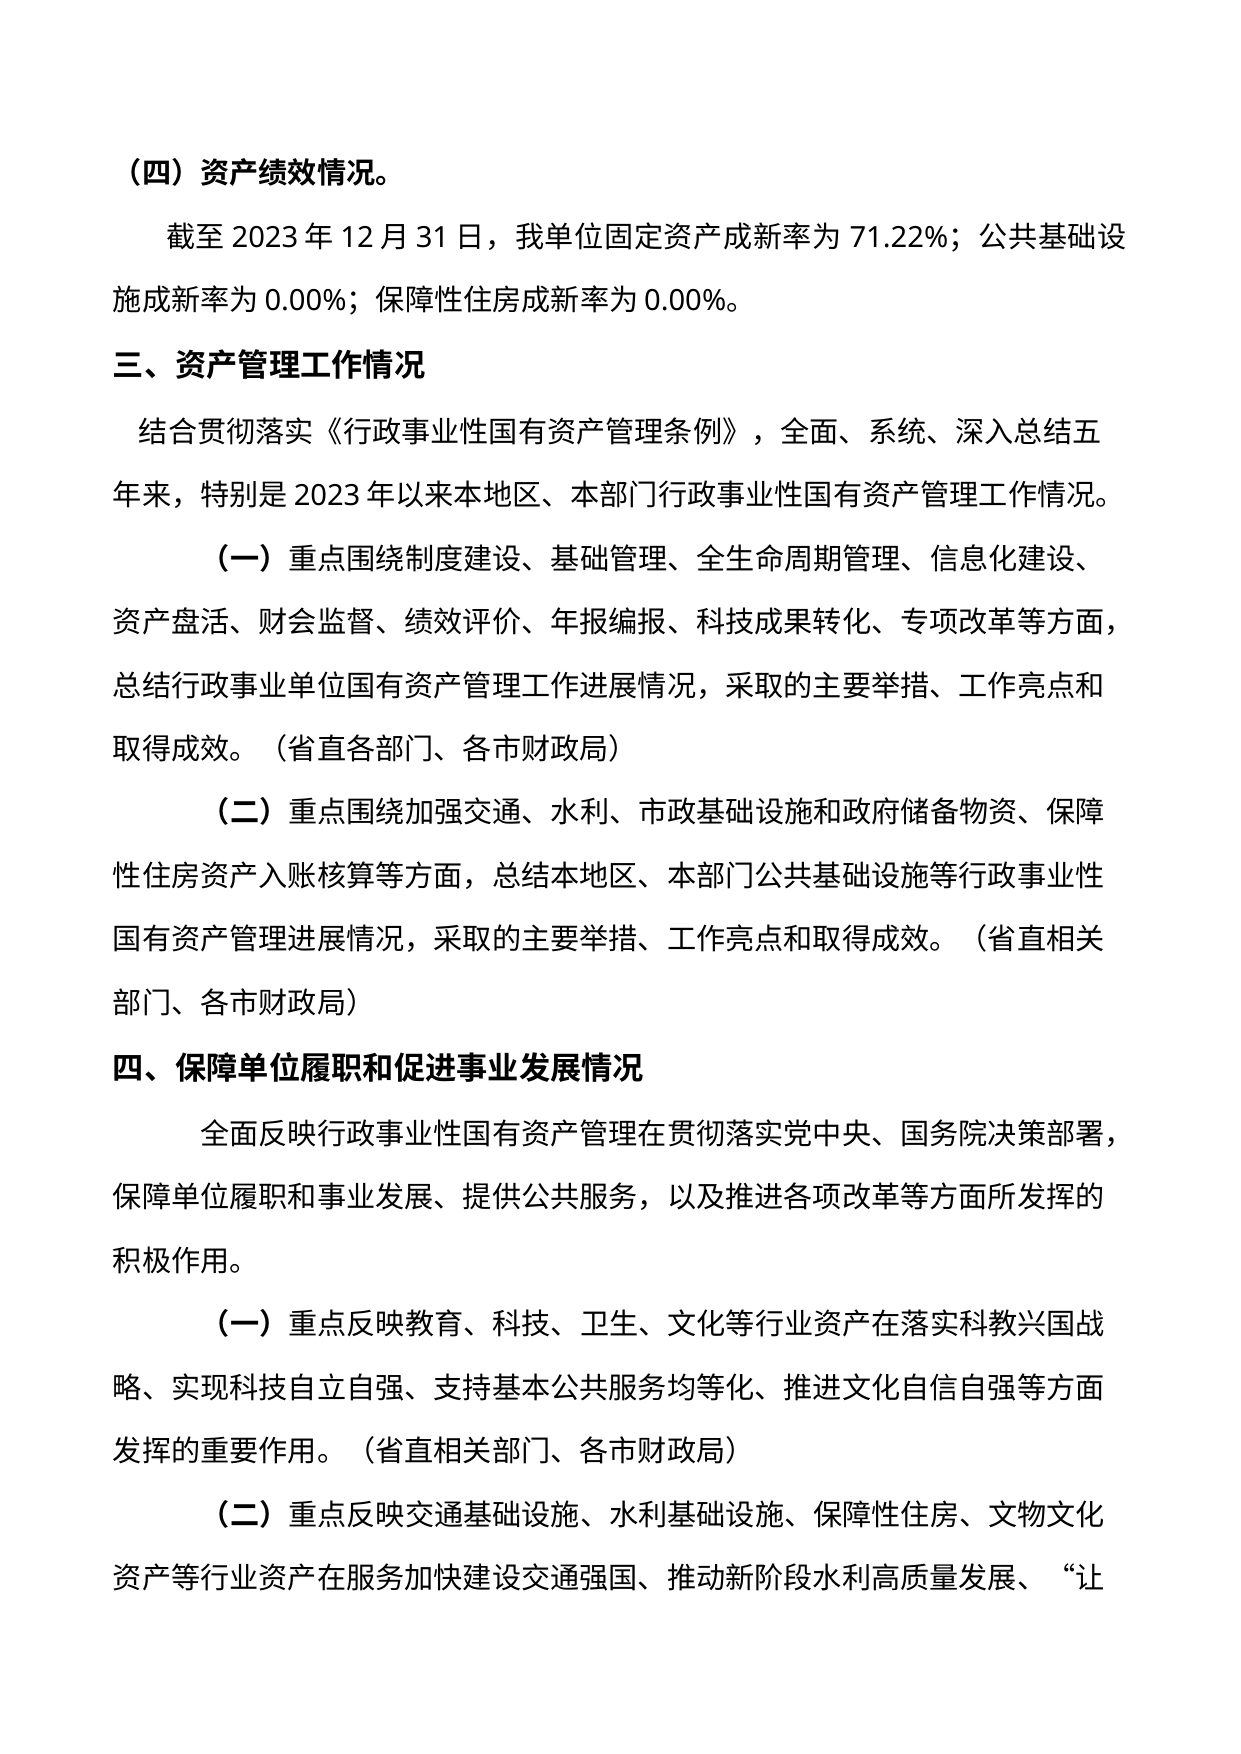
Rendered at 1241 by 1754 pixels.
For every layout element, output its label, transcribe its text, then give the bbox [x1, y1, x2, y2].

text （一）重点反映教育、科技、卫生、文化等行业资产在落实科教兴国战略、实现科技自立自强、支持基本公共服务均等化、推进文化自信自强等方面发挥的重要作用。（省直相关部门、各市财政局） [113, 1301, 1127, 1470]
text 结合贯彻落实《行政事业性国有资产管理条例》，全面、系统、深入总结五年来，特别是2023年以来本地区、本部门行政事业性国有资产管理工作情况。 [113, 408, 1127, 514]
text 四、保障单位履职和促进事业发展情况 [113, 1043, 1127, 1088]
text （二）重点围绕加强交通、水利、市政基础设施和政府储备物资、保障性住房资产入账核算等方面，总结本地区、本部门公共基础设施等行政事业性国有资产管理进展情况，采取的主要举措、工作亮点和取得成效。（省直相关部门、各市财政局） [113, 789, 1127, 1022]
text 三、资产管理工作情况 [113, 341, 1127, 386]
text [113, 1491, 1127, 1597]
text 截至2023年12月31日，我单位固定资产成新率为71.22%；公共基础设施成新率为0.00%；保障性住房成新率为0.00%。 [113, 213, 1127, 319]
text （一）重点围绕制度建设、基础管理、全生命周期管理、信息化建设、资产盘活、财会监督、绩效评价、年报编报、科技成果转化、专项改革等方面，总结行政事业单位国有资产管理工作进展情况，采取的主要举措、工作亮点和取得成效。（省直各部门、各市财政局） [113, 535, 1127, 768]
text 全面反映行政事业性国有资产管理在贯彻落实党中央、国务院决策部署，保障单位履职和事业发展、提供公共服务，以及推进各项改革等方面所发挥的积极作用。 [113, 1111, 1127, 1280]
text （四）资产绩效情况。 [113, 150, 1127, 192]
